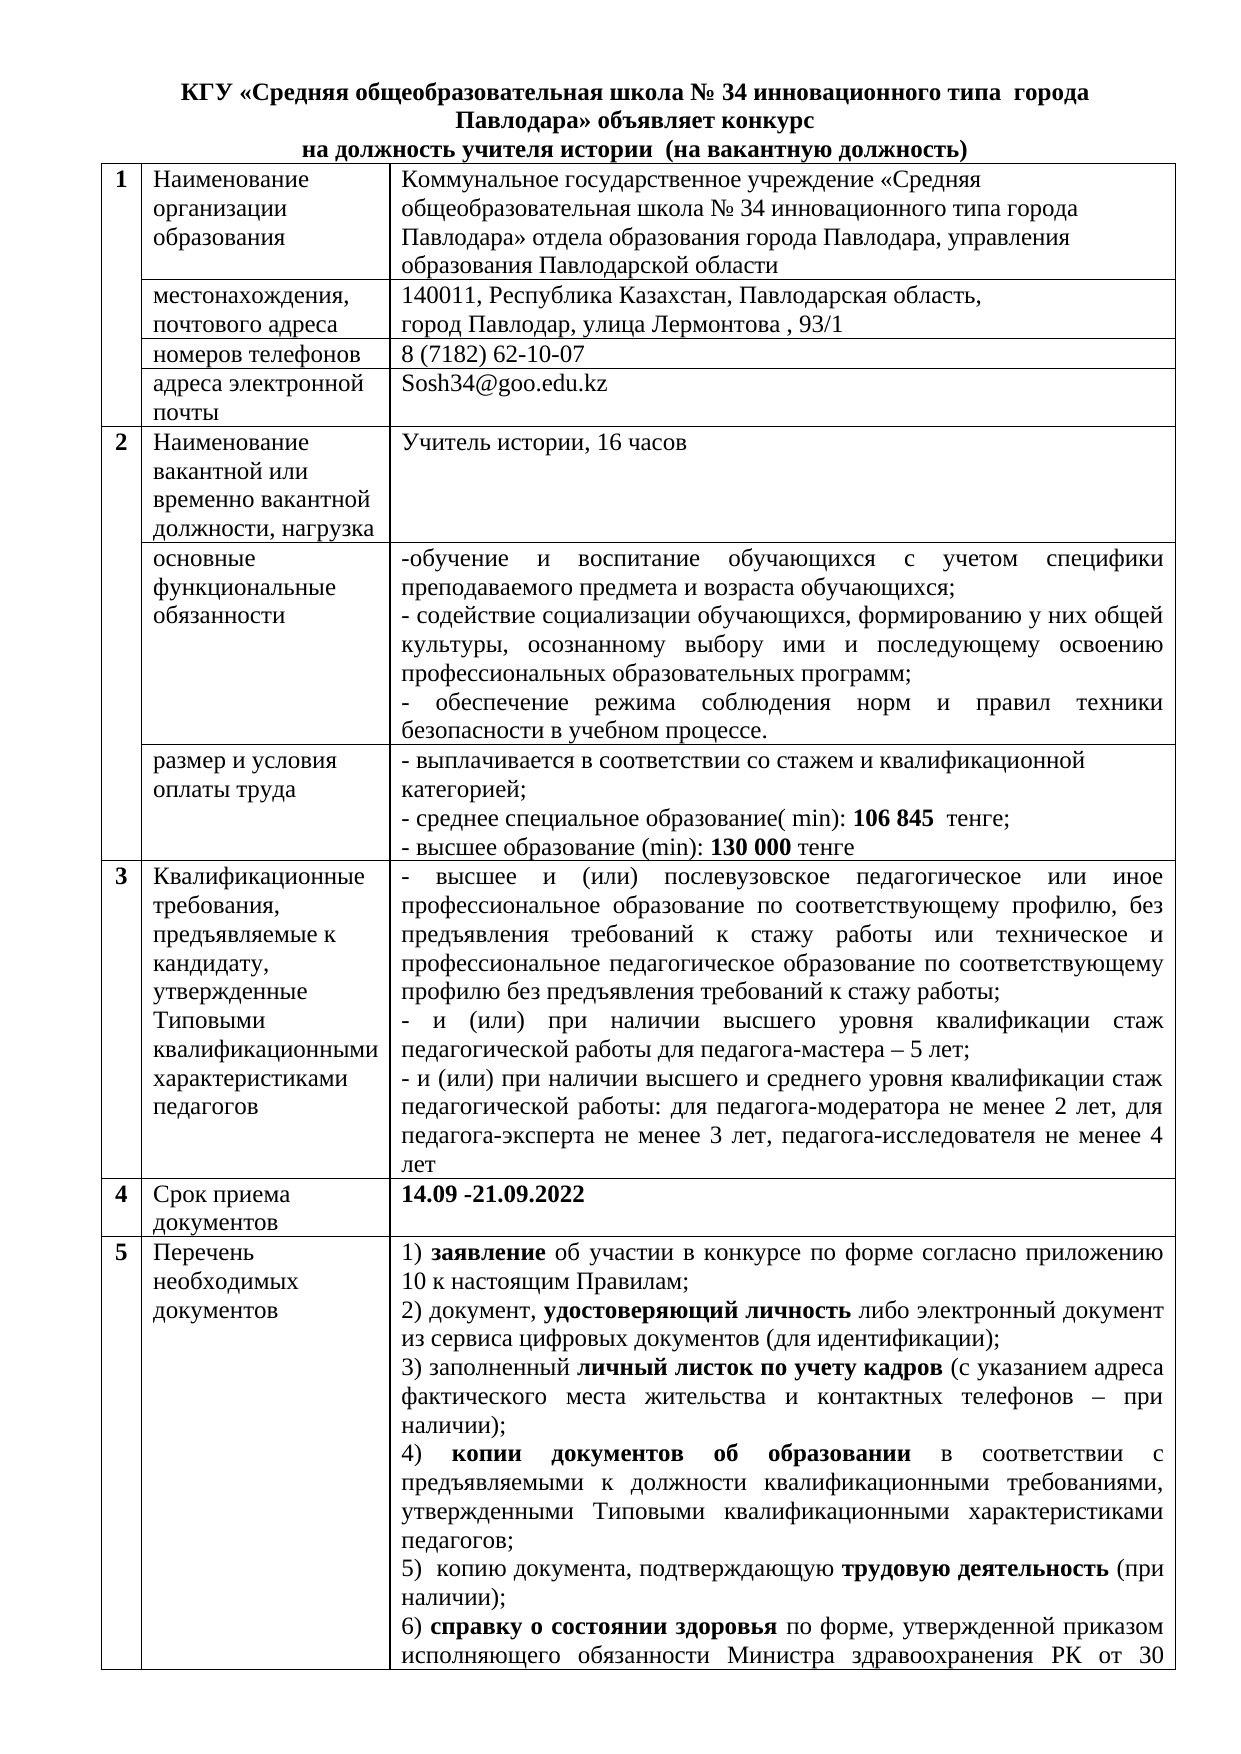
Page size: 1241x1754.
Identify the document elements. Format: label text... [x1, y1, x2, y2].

table_cell основные функциональные обязанности [142, 543, 389, 744]
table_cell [142, 1237, 389, 1668]
table_cell адреса электронной почты [142, 369, 389, 426]
table_cell 2 [102, 427, 141, 860]
table_cell 5 [102, 1237, 141, 1668]
table_cell номеров телефонов [142, 339, 389, 367]
table_cell Sosh34@goo.edu.kz [391, 369, 1175, 426]
text на должность учителя истории (на вакантную должность) [112, 134, 1157, 163]
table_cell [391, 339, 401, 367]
table_cell -обучение и воспитание обучающихся с учетом специфики преподаваемого предмета и возраста обучающихся; - содействие социализации обучающихся, формированию у них общей культуры, осознанному выбору ими и последующему освоению профессиональных образовательных программ; - обеспечение режима соблюдения норм и правил техники безопасности в учебном процессе. [391, 543, 1175, 744]
table_header Наименование организации образования [142, 164, 389, 279]
table_cell Квалификационные требования, предъявляемые к кандидату, утвержденные Типовыми квалификационными характеристиками педагогов [142, 861, 389, 1178]
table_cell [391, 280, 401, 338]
table_header Коммунальное государственное учреждение «Средняя общеобразовательная школа № 34 инновационного типа города Павлодара» отдела образования города Павлодара, управления образования Павлодарской области [391, 164, 1175, 279]
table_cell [391, 1237, 1175, 1668]
table_cell Срок приема документов [142, 1179, 389, 1236]
table_header 1 [102, 164, 141, 426]
text КГУ «Средняя общеобразовательная школа № 34 инновационного типа города Павлодара» объявляет конкурс [112, 77, 1157, 134]
table_cell Учитель истории, 16 часов [391, 427, 1175, 542]
table_cell - выплачивается в соответствии со стажем и квалификационной категорией; - среднее специальное образование( min): 106 845 тенге; - высшее образование (min): 130 000 тенге [391, 745, 1175, 860]
table_cell 3 [102, 861, 141, 1178]
table_cell 14.09 -21.09.2022 [391, 1179, 1175, 1236]
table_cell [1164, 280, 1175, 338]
table_cell Наименование вакантной или временно вакантной должности, нагрузка [142, 427, 389, 542]
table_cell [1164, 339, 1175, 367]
table_cell - высшее и (или) послевузовское педагогическое или иное профессиональное образование по соответствующему профилю, без предъявления требований к стажу работы или техническое и профессиональное педагогическое образование по соответствующему профилю без предъявления требований к стажу работы; - и (или) при наличии высшего уровня квалификации стаж педагогической работы для педагога-мастера – 5 лет; - и (или) при наличии высшего и среднего уровня квалификации стаж педагогической работы: для педагога-модератора не менее 2 лет, для педагога-эксперта не менее 3 лет, педагога-исследователя не менее 4 лет [391, 861, 1175, 1178]
table_cell местонахождения, почтового адреса [142, 280, 389, 338]
table_cell 4 [102, 1179, 141, 1236]
table_cell размер и условия оплаты труда [142, 745, 389, 860]
